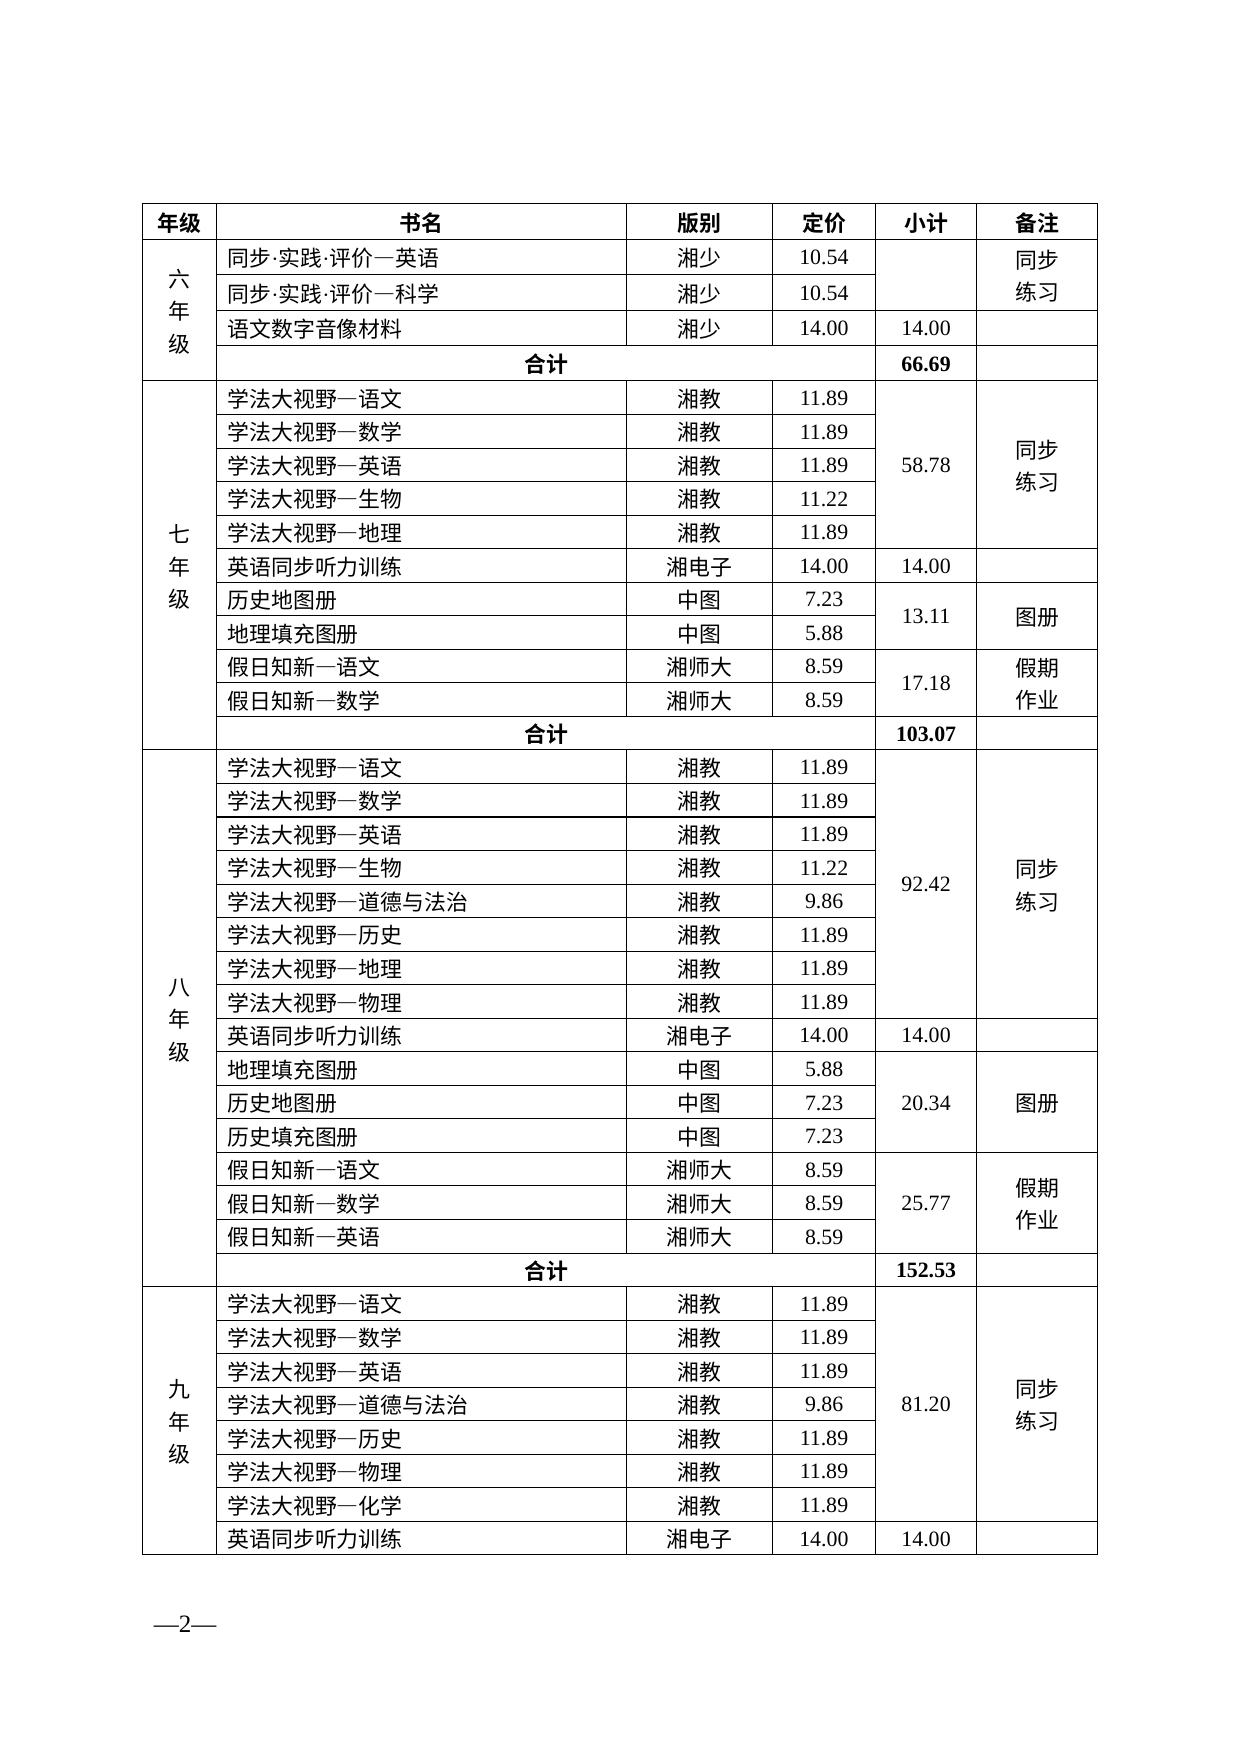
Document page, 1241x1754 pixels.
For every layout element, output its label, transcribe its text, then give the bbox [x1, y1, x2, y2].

table_cell 中图 [627, 1052, 772, 1085]
table_cell 13.11 [876, 583, 976, 649]
table_cell 同步 练习 [977, 750, 1097, 1018]
table_header 定价 [773, 204, 875, 239]
table_cell 九 年 级 [143, 1287, 216, 1554]
table_header 年级 [143, 204, 216, 239]
table_cell 湘师大 [627, 650, 772, 682]
table_cell 湘教 [627, 784, 772, 816]
table_cell 湘教 [627, 750, 772, 783]
table_cell 湘少 [627, 240, 772, 274]
table_cell 湘教 [627, 1354, 772, 1387]
table_cell 湘教 [627, 985, 772, 1018]
table_cell 湘教 [627, 449, 772, 481]
table_cell 14.00 [773, 549, 875, 582]
table_cell 图册 [977, 1052, 1097, 1152]
table_cell 湘教 [627, 482, 772, 514]
table_cell 20.34 [876, 1052, 976, 1152]
table_cell [977, 311, 1097, 345]
table_cell 中图 [627, 583, 772, 615]
table_cell 14.00 [876, 1019, 976, 1051]
table_cell 8.59 [773, 1220, 875, 1252]
table_cell 11.89 [773, 381, 875, 414]
table_cell 湘电子 [627, 1522, 772, 1554]
table_header 备注 [977, 204, 1097, 239]
table_cell 11.89 [773, 1287, 875, 1319]
table_cell 11.89 [773, 516, 875, 548]
table_cell 11.22 [773, 851, 875, 883]
table_cell 5.88 [773, 1052, 875, 1085]
table_cell 地理填充图册 [217, 1052, 626, 1085]
table_cell 同步·实践·评价—英语 [217, 240, 626, 274]
table_cell 11.89 [773, 1455, 875, 1487]
table_cell 湘教 [627, 1421, 772, 1454]
table_cell 学法大视野—生物 [217, 851, 626, 883]
table_cell 英语同步听力训练 [217, 1019, 626, 1051]
table_cell 14.00 [876, 549, 976, 582]
table_cell 学法大视野—道德与法治 [217, 1388, 626, 1420]
table_cell 103.07 [876, 717, 976, 749]
table_cell 湘教 [627, 952, 772, 984]
table_cell 学法大视野—英语 [217, 818, 626, 850]
table_cell 历史地图册 [217, 583, 626, 615]
table_cell 学法大视野—历史 [217, 918, 626, 951]
table_cell 假日知新—英语 [217, 1220, 626, 1252]
table_cell 8.59 [773, 1186, 875, 1219]
table_cell 7.23 [773, 1086, 875, 1118]
table_cell [977, 1019, 1097, 1051]
table_cell 湘教 [627, 1488, 772, 1521]
table_cell 66.69 [876, 346, 976, 380]
table_cell 11.89 [773, 1488, 875, 1521]
table_cell 学法大视野—语文 [217, 1287, 626, 1319]
table_cell 11.22 [773, 482, 875, 514]
table_cell 学法大视野—物理 [217, 985, 626, 1018]
table_cell 湘教 [627, 918, 772, 951]
table_cell 7.23 [773, 1119, 875, 1152]
table_cell 11.89 [773, 1421, 875, 1454]
table_cell 11.89 [773, 449, 875, 481]
table_cell 湘师大 [627, 1220, 772, 1252]
table_cell 湘教 [627, 1321, 772, 1353]
table_cell [977, 549, 1097, 582]
table_cell 假日知新—语文 [217, 650, 626, 682]
table_cell 假日知新—语文 [217, 1153, 626, 1185]
table_cell 10.54 [773, 240, 875, 274]
table_cell 地理填充图册 [217, 616, 626, 649]
table_cell 湘教 [627, 415, 772, 447]
table_cell 八 年 级 [143, 750, 216, 1286]
table_cell 学法大视野—数学 [217, 1321, 626, 1353]
table_cell 8.59 [773, 683, 875, 716]
table_cell 中图 [627, 1119, 772, 1152]
table_cell 湘电子 [627, 549, 772, 582]
table_cell 10.54 [773, 275, 875, 309]
table_cell 历史地图册 [217, 1086, 626, 1118]
table_cell 学法大视野—化学 [217, 1488, 626, 1521]
table_cell 92.42 [876, 750, 976, 1018]
table_cell 英语同步听力训练 [217, 549, 626, 582]
table_cell 11.89 [773, 1354, 875, 1387]
table_cell 学法大视野—地理 [217, 516, 626, 548]
table_cell 合计 [217, 717, 875, 749]
table_cell 14.00 [773, 311, 875, 345]
table_cell 湘教 [627, 1455, 772, 1487]
table_cell 11.89 [773, 818, 875, 850]
table_cell 14.00 [876, 1522, 976, 1554]
table_cell 湘师大 [627, 1153, 772, 1185]
table_cell 17.18 [876, 650, 976, 716]
table_cell 学法大视野—物理 [217, 1455, 626, 1487]
table_cell 湘教 [627, 381, 772, 414]
table_cell 假期 作业 [977, 1153, 1097, 1252]
table_cell 湘教 [627, 885, 772, 917]
table_cell 湘少 [627, 275, 772, 309]
table_cell 七 年 级 [143, 381, 216, 749]
table_cell 湘师大 [627, 1186, 772, 1219]
table_cell 湘师大 [627, 683, 772, 716]
table_cell [977, 1254, 1097, 1286]
table_header 书名 [217, 204, 626, 239]
table_cell 合计 [217, 1254, 875, 1286]
table_cell 中图 [627, 1086, 772, 1118]
table_cell 9.86 [773, 1388, 875, 1420]
table_cell 湘教 [627, 851, 772, 883]
table_cell [977, 1522, 1097, 1554]
table_cell [977, 346, 1097, 380]
table_cell 假日知新—数学 [217, 1186, 626, 1219]
table_cell 图册 [977, 583, 1097, 649]
table_cell 学法大视野—历史 [217, 1421, 626, 1454]
table_cell 假期 作业 [977, 650, 1097, 716]
table_cell 湘教 [627, 1388, 772, 1420]
table_cell 学法大视野—语文 [217, 381, 626, 414]
table_cell 7.23 [773, 583, 875, 615]
table_cell 11.89 [773, 750, 875, 783]
table_cell 湘电子 [627, 1019, 772, 1051]
table_cell 湘教 [627, 1287, 772, 1319]
table_cell 8.59 [773, 650, 875, 682]
table_cell 11.89 [773, 784, 875, 816]
table_cell 湘教 [627, 516, 772, 548]
table_cell 六 年 级 [143, 240, 216, 380]
table_cell 中图 [627, 616, 772, 649]
table_cell 学法大视野—数学 [217, 784, 626, 816]
table_cell [977, 717, 1097, 749]
table_cell 同步 练习 [977, 381, 1097, 548]
table_cell 学法大视野—地理 [217, 952, 626, 984]
table_cell 9.86 [773, 885, 875, 917]
table_cell 14.00 [773, 1522, 875, 1554]
table_cell 5.88 [773, 616, 875, 649]
table_cell 学法大视野—英语 [217, 449, 626, 481]
table_cell 英语同步听力训练 [217, 1522, 626, 1554]
table_cell 学法大视野—语文 [217, 750, 626, 783]
table_cell 同步·实践·评价—科学 [217, 275, 626, 309]
table_cell 11.89 [773, 952, 875, 984]
table_cell 湘少 [627, 311, 772, 345]
table_cell 58.78 [876, 381, 976, 548]
table_cell 11.89 [773, 985, 875, 1018]
table_cell 历史填充图册 [217, 1119, 626, 1152]
table_cell 同步 练习 [977, 240, 1097, 309]
table_cell 学法大视野—生物 [217, 482, 626, 514]
table_header 小计 [876, 204, 976, 239]
table_cell 学法大视野—英语 [217, 1354, 626, 1387]
table_cell 11.89 [773, 1321, 875, 1353]
table_cell 11.89 [773, 415, 875, 447]
table_cell 合计 [217, 346, 875, 380]
table_cell 同步 练习 [977, 1287, 1097, 1521]
table_cell 学法大视野—数学 [217, 415, 626, 447]
table_cell 学法大视野—道德与法治 [217, 885, 626, 917]
table_cell 25.77 [876, 1153, 976, 1252]
table_cell 11.89 [773, 918, 875, 951]
table_cell 14.00 [876, 311, 976, 345]
table_cell 8.59 [773, 1153, 875, 1185]
table_cell 14.00 [773, 1019, 875, 1051]
table_cell 81.20 [876, 1287, 976, 1521]
table_cell 湘教 [627, 818, 772, 850]
table_cell 152.53 [876, 1254, 976, 1286]
table_cell 语文数字音像材料 [217, 311, 626, 345]
table_header 版别 [627, 204, 772, 239]
table_cell 假日知新—数学 [217, 683, 626, 716]
